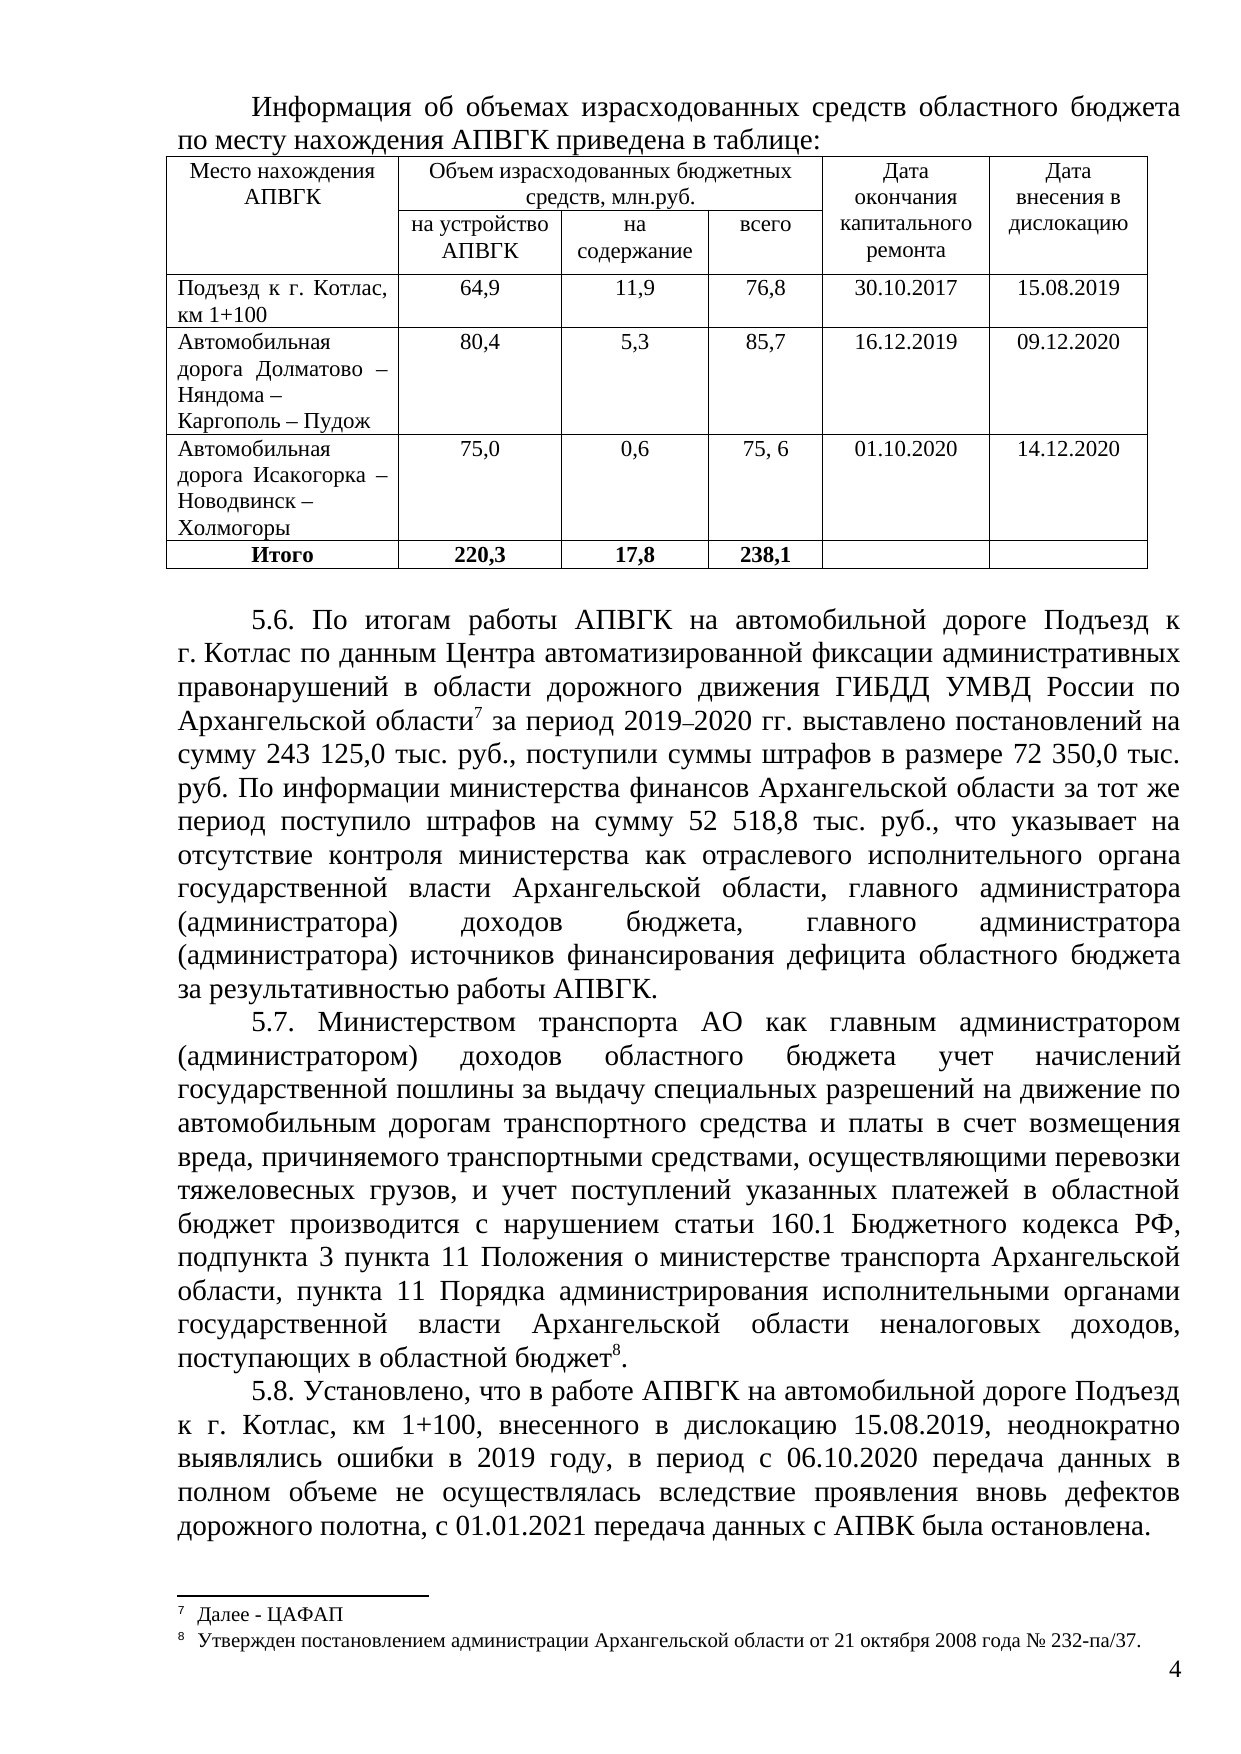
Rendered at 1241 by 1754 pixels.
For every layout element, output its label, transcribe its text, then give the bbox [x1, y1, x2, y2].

table_cell 76,8 [709, 275, 822, 327]
text 5.6. По итогам работы АПВГК на автомобильной дороге Подъезд к г. Котлас по данным Центра автоматизированной фиксации административных правонарушений в области дорожного движения ГИБДД УМВД России по Архангельской области за период 2019–2020 гг. выставлено постановлений на сумму 243 125,0 тыс. руб., поступили суммы штрафов в размере 72 350,0 тыс. руб. По информации министерства финансов Архангельской области за тот же период поступило штрафов на сумму 52 518,8 тыс. руб., что указывает на отсутствие контроля министерства как отраслевого исполнительного органа государственной власти Архангельской области, главного администратора (администратора) доходов бюджета, главного администратора (администратора) источников финансирования дефицита областного бюджета за результативностью работы АПВГК. [177, 602, 1181, 1004]
table_cell Итого [167, 541, 398, 567]
table_cell 75,0 [399, 435, 561, 540]
table_cell 238,1 [709, 541, 822, 567]
table_cell на содержание [562, 211, 708, 273]
table_cell 14.12.2020 [990, 435, 1147, 540]
text 5.8. Установлено, что в работе АПВГК на автомобильной дороге Подъезд к г. Котлас, км 1+100, внесенного в дислокацию 15.08.2019, неоднократно выявлялись ошибки в 2019 году, в период с 06.10.2020 передача данных в полном объеме не осуществлялась вследствие проявления вновь дефектов дорожного полотна, с 01.01.2021 передача данных с АПВК была остановлена. [177, 1373, 1181, 1541]
table_cell 0,6 [562, 435, 708, 540]
table_cell 220,3 [399, 541, 561, 567]
table_cell 64,9 [399, 275, 561, 327]
table_header Место нахождения АПВГК [167, 157, 398, 273]
table_header Объем израсходованных бюджетных средств, млн.руб. [399, 157, 822, 209]
table_cell 15.08.2019 [990, 275, 1147, 327]
table_cell 5,3 [562, 328, 708, 434]
table_cell 75, 6 [709, 435, 822, 540]
table_cell [823, 541, 989, 567]
table_cell 16.12.2019 [823, 328, 989, 434]
table_cell Автомобильная дорога Исакогорка – Новодвинск – Холмогоры [167, 435, 398, 540]
table_cell на устройство АПВГК [399, 211, 561, 273]
table_header Дата окончания капитального ремонта [823, 157, 989, 273]
table_cell 85,7 [709, 328, 822, 434]
table_cell 30.10.2017 [823, 275, 989, 327]
table_cell 80,4 [399, 328, 561, 434]
text 5.7. Министерством транспорта АО как главным администратором (администратором) доходов областного бюджета учет начислений государственной пошлины за выдачу специальных разрешений на движение по автомобильным дорогам транспортного средства и платы в счет возмещения вреда, причиняемого транспортными средствами, осуществляющими перевозки тяжеловесных грузов, и учет поступлений указанных платежей в областной бюджет производится с нарушением статьи 160.1 Бюджетного кодекса РФ, подпункта 3 пункта 11 Положения о министерстве транспорта Архангельской области, пункта 11 Порядка администрирования исполнительными органами государственной власти Архангельской области неналоговых доходов, поступающих в областной бюджет. [177, 1004, 1181, 1373]
table_cell 09.12.2020 [990, 328, 1147, 434]
table_header Дата внесения в дислокацию [990, 157, 1147, 273]
table_cell 17,8 [562, 541, 708, 567]
table_cell 01.10.2020 [823, 435, 989, 540]
table_cell [990, 541, 1147, 567]
table_cell Автомобильная дорога Долматово – Няндома – Каргополь – Пудож [167, 328, 398, 434]
table_cell всего [709, 211, 822, 273]
table_cell 11,9 [562, 275, 708, 327]
table_cell Подъезд к г. Котлас, км 1+100 [167, 275, 398, 327]
text Информация об объемах израсходованных средств областного бюджета по месту нахождения АПВГК приведена в таблице: [177, 89, 1181, 156]
